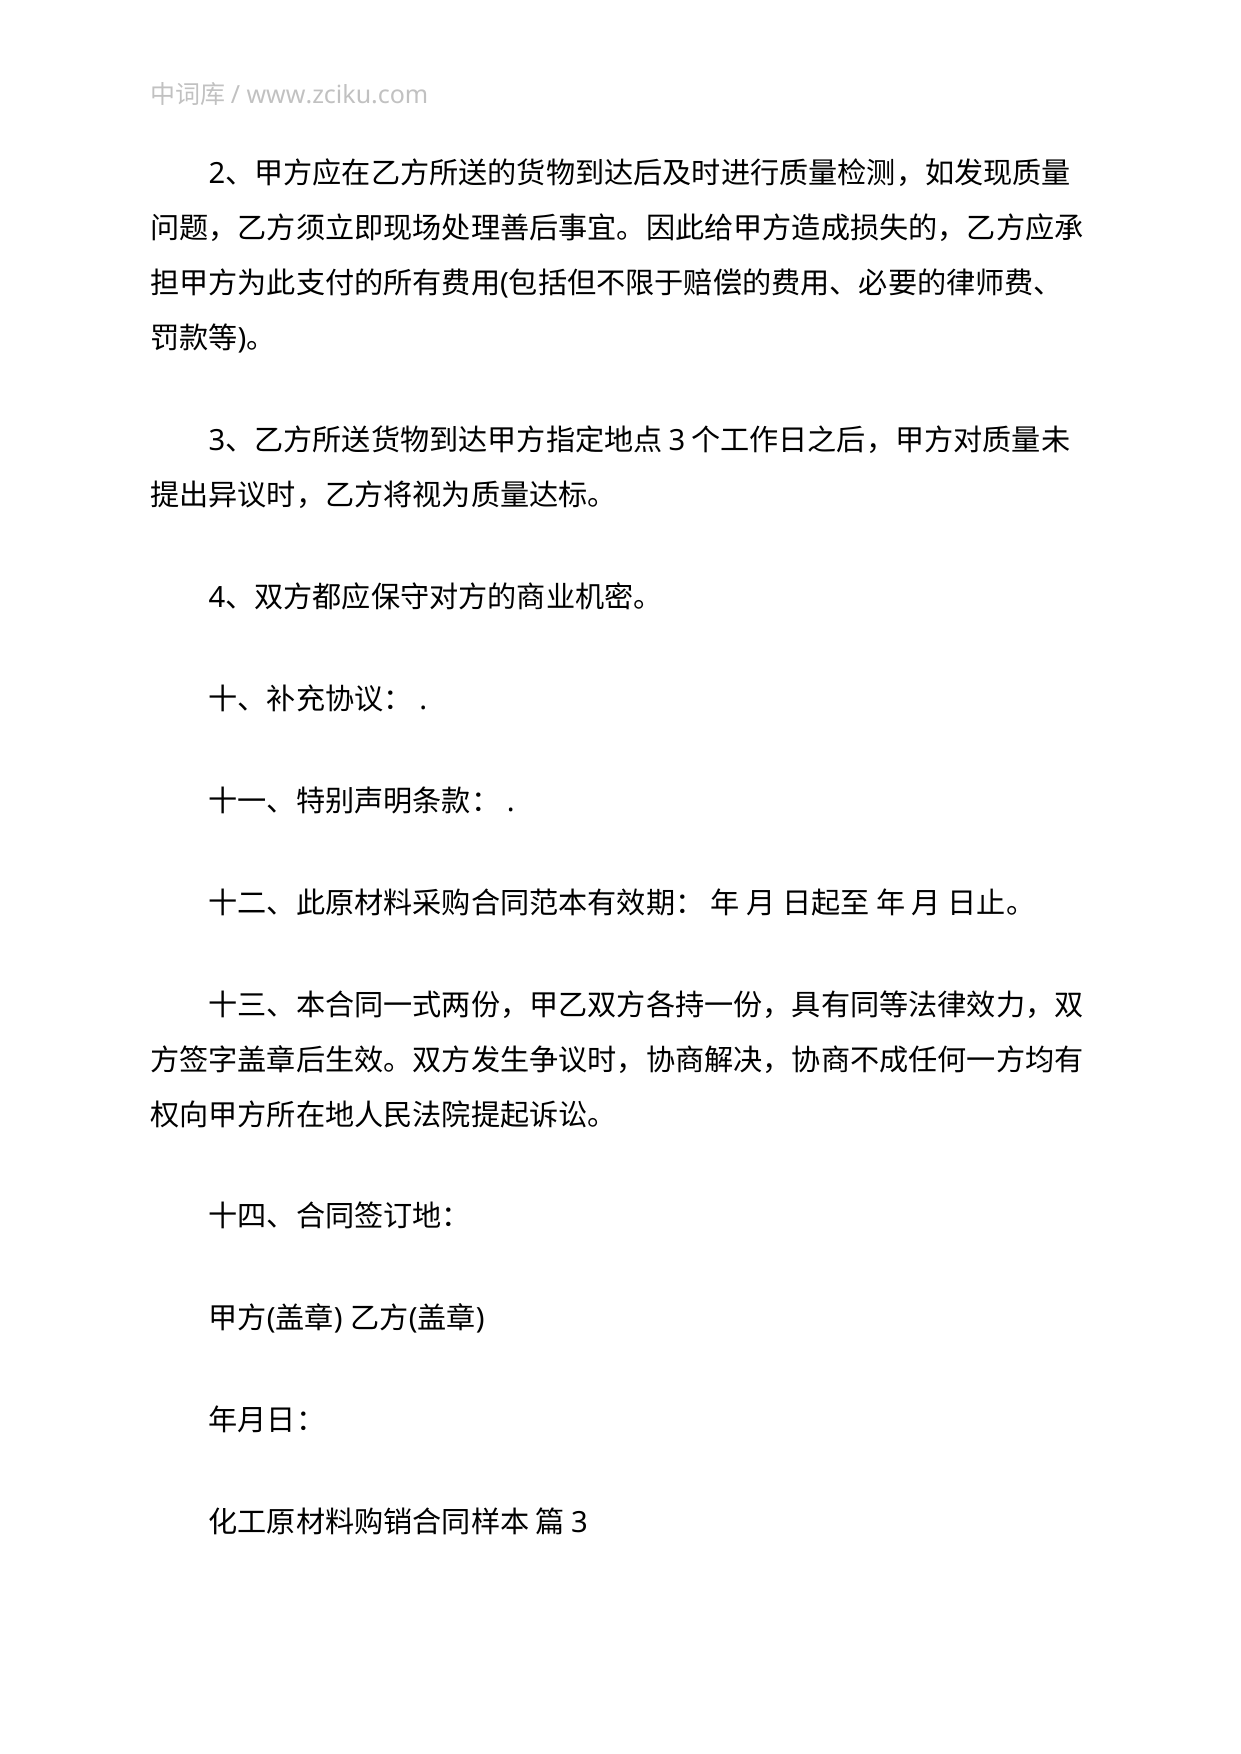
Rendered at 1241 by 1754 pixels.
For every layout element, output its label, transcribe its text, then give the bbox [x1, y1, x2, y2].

text 年月日： [150, 1397, 1090, 1439]
text 十、补充协议： . [150, 676, 1090, 718]
text 十二、此原材料采购合同范本有效期： 年 月 日起至 年 月 日止。 [150, 879, 1090, 922]
text 十三、本合同一式两份，甲乙双方各持一份，具有同等法律效力，双方签字盖章后生效。双方发生争议时，协商解决，协商不成任何一方均有权向甲方所在地人民法院提起诉讼。 [150, 981, 1090, 1133]
text 十一、特别声明条款： . [150, 778, 1090, 820]
text 2、甲方应在乙方所送的货物到达后及时进行质量检测，如发现质量问题，乙方须立即现场处理善后事宜。因此给甲方造成损失的，乙方应承担甲方为此支付的所有费用(包括但不限于赔偿的费用、必要的律师费、罚款等)。 [150, 150, 1090, 357]
text 化工原材料购销合同样本 篇3 [150, 1498, 1090, 1541]
text 3、乙方所送货物到达甲方指定地点3个工作日之后，甲方对质量未提出异议时，乙方将视为质量达标。 [150, 417, 1090, 514]
text 4、双方都应保守对方的商业机密。 [150, 574, 1090, 616]
text 十四、合同签订地： [150, 1193, 1090, 1235]
text 甲方(盖章) 乙方(盖章) [150, 1295, 1090, 1337]
